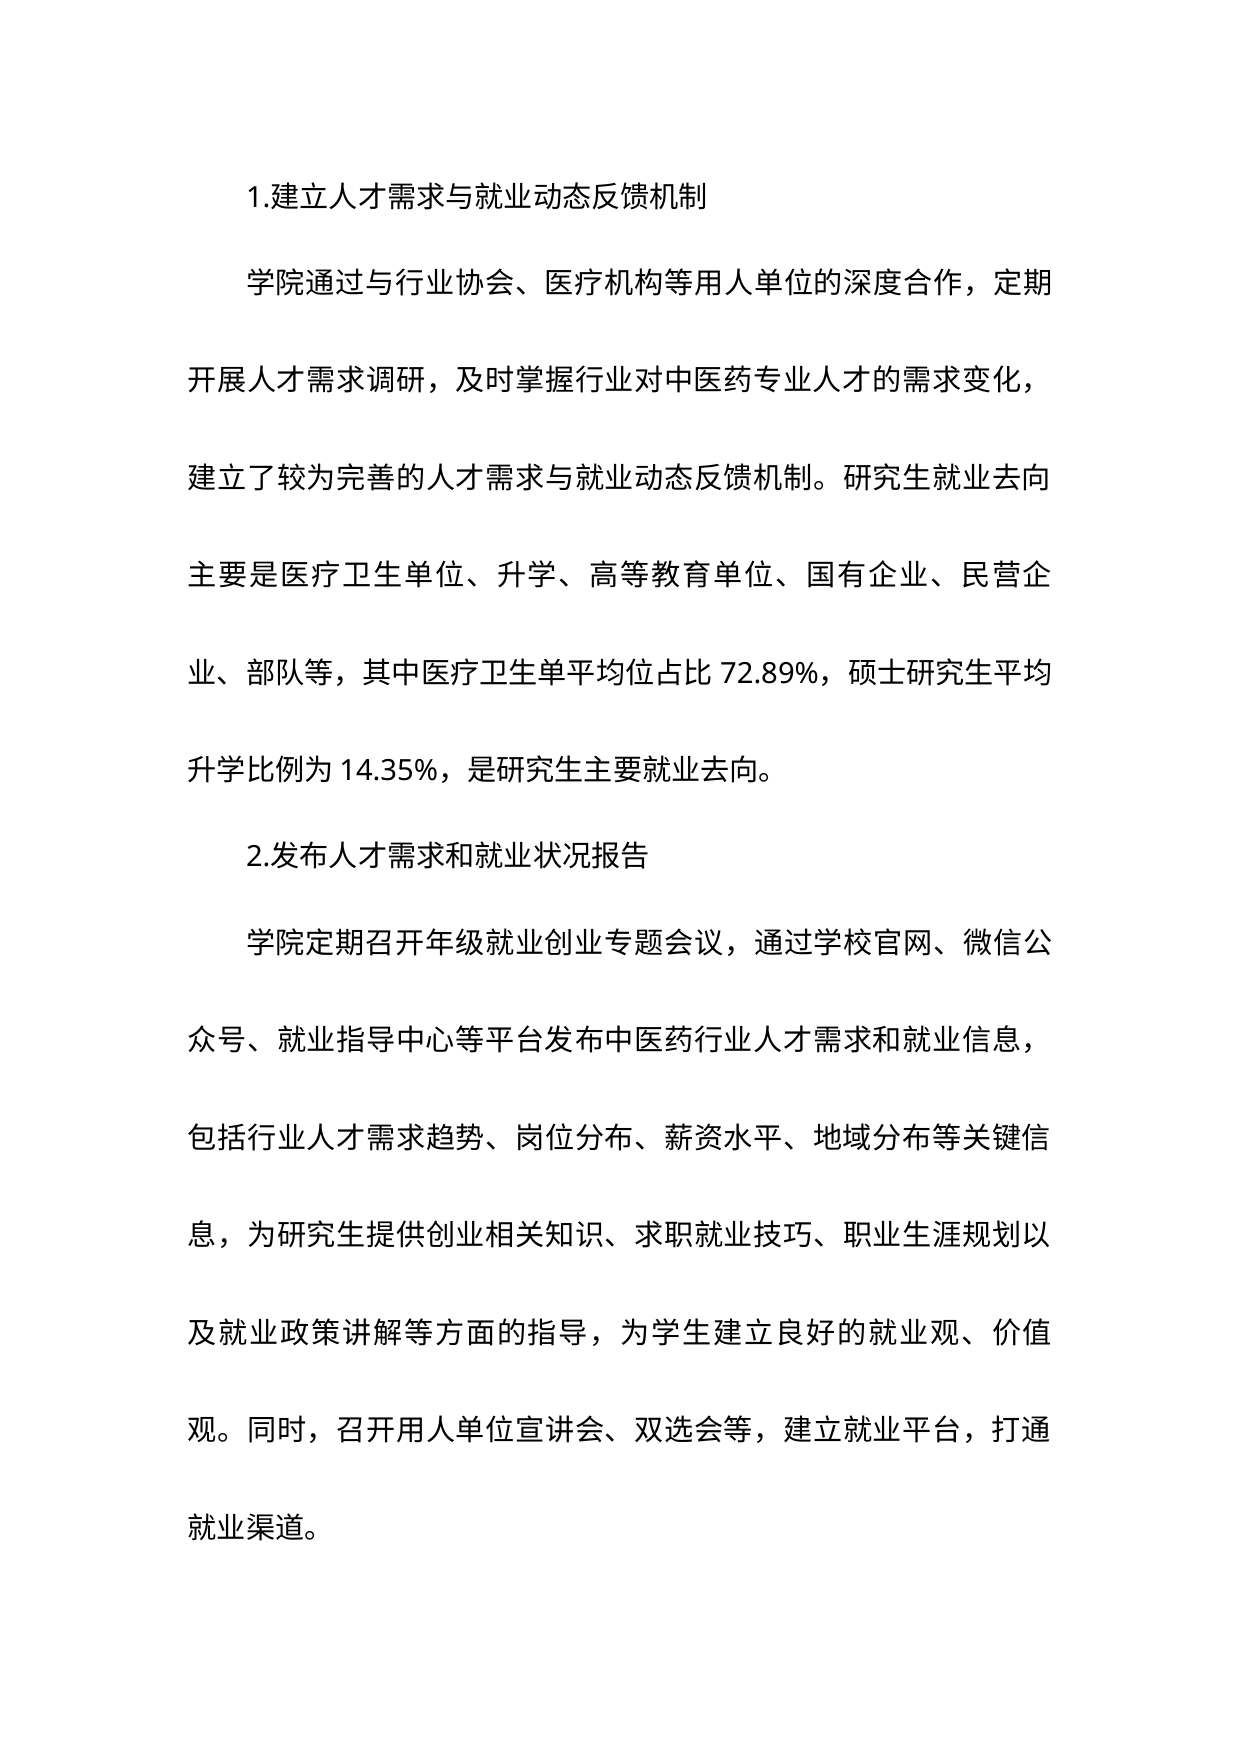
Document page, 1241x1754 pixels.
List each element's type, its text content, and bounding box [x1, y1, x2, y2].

text 学院通过与行业协会、医疗机构等用人单位的深度合作，定期开展人才需求调研，及时掌握行业对中医药专业人才的需求变化，建立了较为完善的人才需求与就业动态反馈机制。研究生就业去向主要是医疗卫生单位、升学、高等教育单位、国有企业、民营企业、部队等，其中医疗卫生单平均位占比72.89%，硕士研究生平均升学比例为14.35%，是研究生主要就业去向。 [187, 248, 1053, 801]
text 1.建立人才需求与就业动态反馈机制 [187, 162, 1053, 227]
text 学院定期召开年级就业创业专题会议，通过学校官网、微信公众号、就业指导中心等平台发布中医药行业人才需求和就业信息，包括行业人才需求趋势、岗位分布、薪资水平、地域分布等关键信息，为研究生提供创业相关知识、求职就业技巧、职业生涯规划以及就业政策讲解等方面的指导，为学生建立良好的就业观、价值观。同时，召开用人单位宣讲会、双选会等，建立就业平台，打通就业渠道。 [187, 908, 1053, 1558]
text 2.发布人才需求和就业状况报告 [187, 822, 1053, 887]
